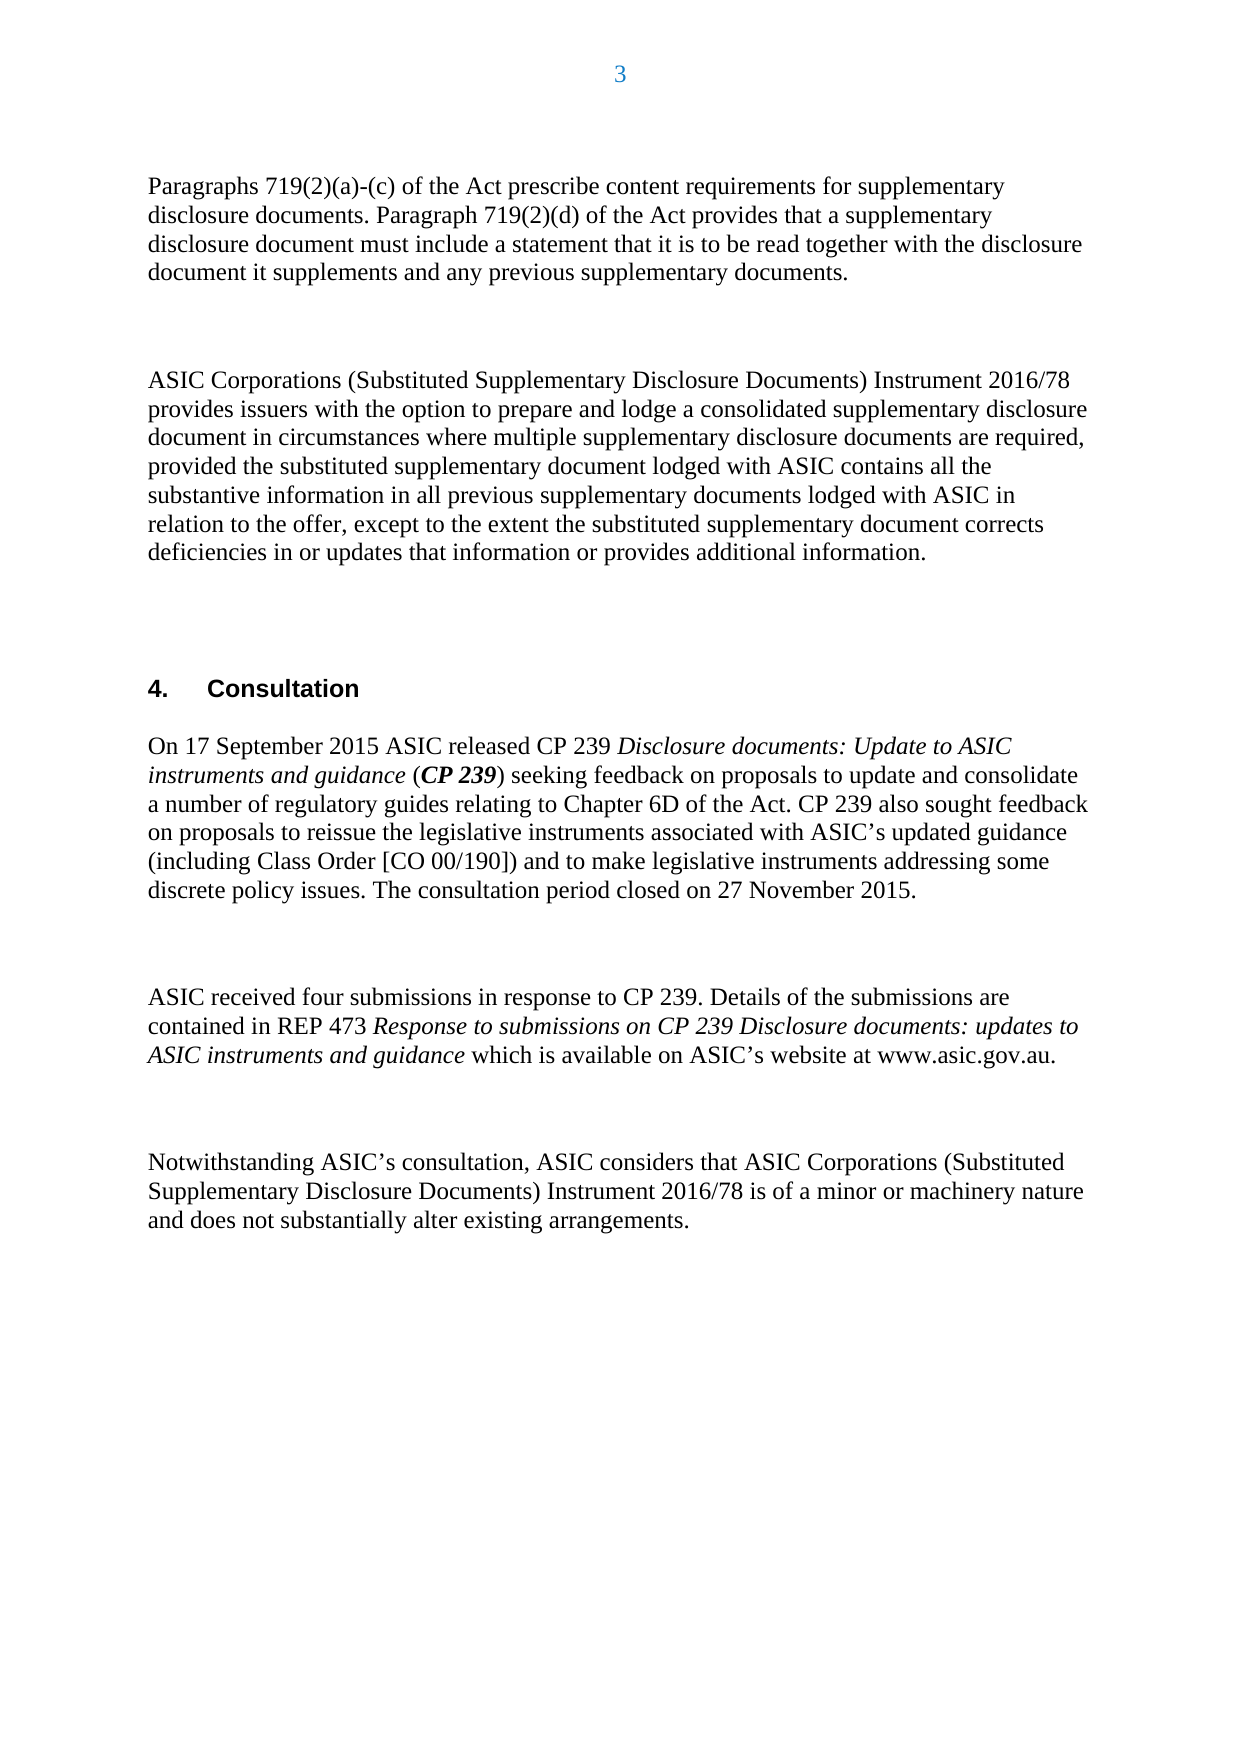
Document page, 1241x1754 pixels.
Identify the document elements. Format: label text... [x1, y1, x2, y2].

text ASIC received four submissions in response to CP 239. Details of the submissions are contained in REP 473 Response to submissions on CP 239 Disclosure documents: updates to ASIC instruments and guidance which is available on ASIC’s website at www.asic.gov.au. [148, 982, 1092, 1069]
text On 17 September 2015 ASIC released CP 239 Disclosure documents: Update to ASIC instruments and guidance (CP 239) seeking feedback on proposals to update and consolidate a number of regulatory guides relating to Chapter 6D of the Act. CP 239 also sought feedback on proposals to reissue the legislative instruments associated with ASIC’s updated guidance (including Class Order [CO 00/190]) and to make legislative instruments addressing some discrete policy issues. The consultation period closed on 27 November 2015. [148, 731, 1092, 904]
text Paragraphs 719(2)(a)-(c) of the Act prescribe content requirements for supplementary disclosure documents. Paragraph 719(2)(d) of the Act provides that a supplementary disclosure document must include a statement that it is to be read together with the disclosure document it supplements and any previous supplementary documents. [148, 171, 1092, 286]
subtitle Consultation [148, 674, 1092, 702]
text Notwithstanding ASIC’s consultation, ASIC considers that ASIC Corporations (Substituted Supplementary Disclosure Documents) Instrument 2016/78 is of a minor or machinery nature and does not substantially alter existing arrangements. [148, 1147, 1092, 1234]
text ASIC Corporations (Substituted Supplementary Disclosure Documents) Instrument 2016/78 provides issuers with the option to prepare and lodge a consolidated supplementary disclosure document in circumstances where multiple supplementary disclosure documents are required, provided the substituted supplementary document lodged with ASIC contains all the substantive information in all previous supplementary documents lodged with ASIC in relation to the offer, except to the extent the substituted supplementary document corrects deficiencies in or updates that information or provides additional information. [148, 365, 1092, 566]
